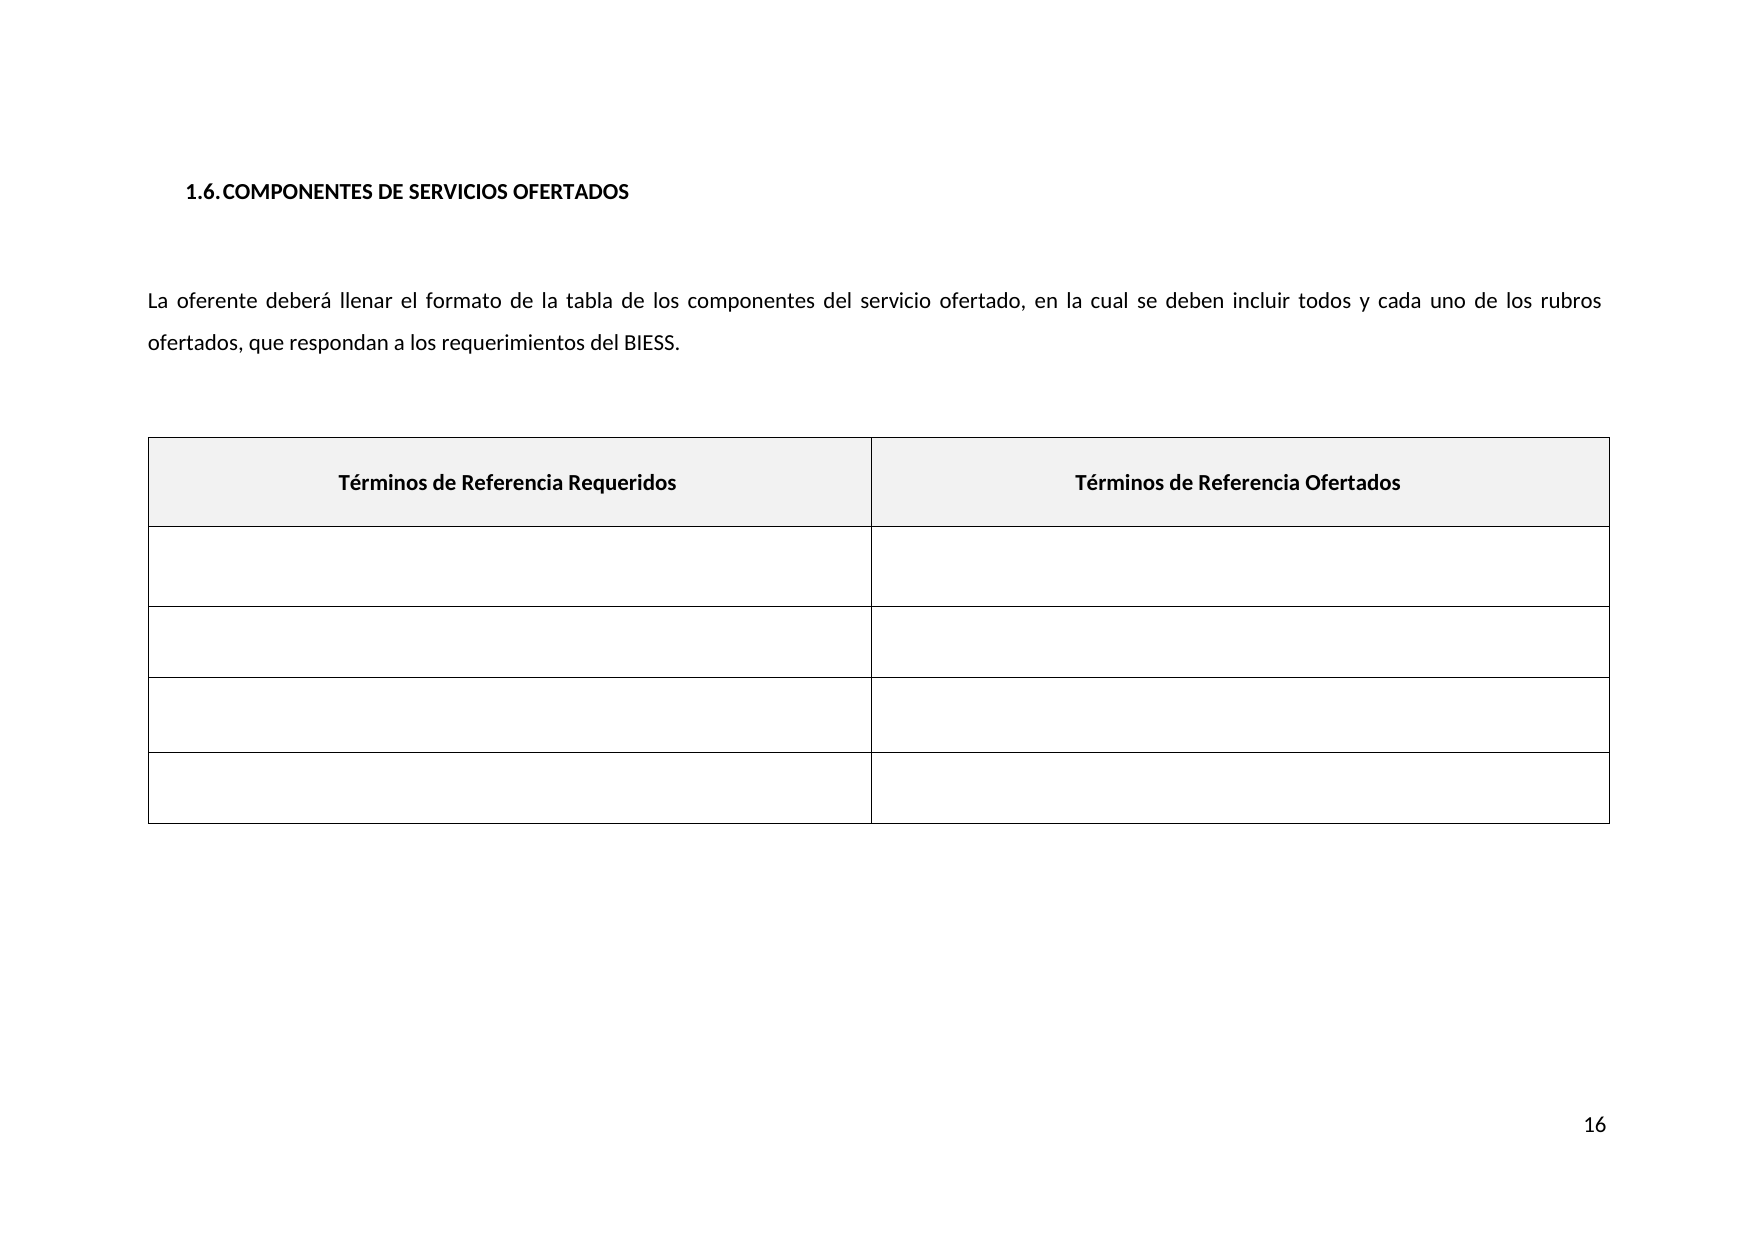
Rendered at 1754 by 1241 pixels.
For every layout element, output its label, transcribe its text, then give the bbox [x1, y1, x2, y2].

table_cell [872, 678, 1609, 752]
subtitle COMPONENTES DE SERVICIOS OFERTADOS [185, 177, 1606, 205]
table_cell [149, 753, 871, 822]
table_header Términos de Referencia Requeridos [149, 438, 871, 526]
table_cell [872, 607, 1609, 677]
table_cell [872, 527, 1609, 606]
table_cell [149, 527, 871, 606]
table_header Términos de Referencia Ofertados [872, 438, 1609, 526]
text La oferente deberá llenar el formato de la tabla de los componentes del servicio ofertado, en la cual se deben incluir todos y cada uno de los rubros ofertados, que respondan a los requerimientos del BIESS. [148, 286, 1606, 356]
table_cell [872, 753, 1609, 822]
table_cell [149, 678, 871, 752]
table_cell [149, 607, 871, 677]
